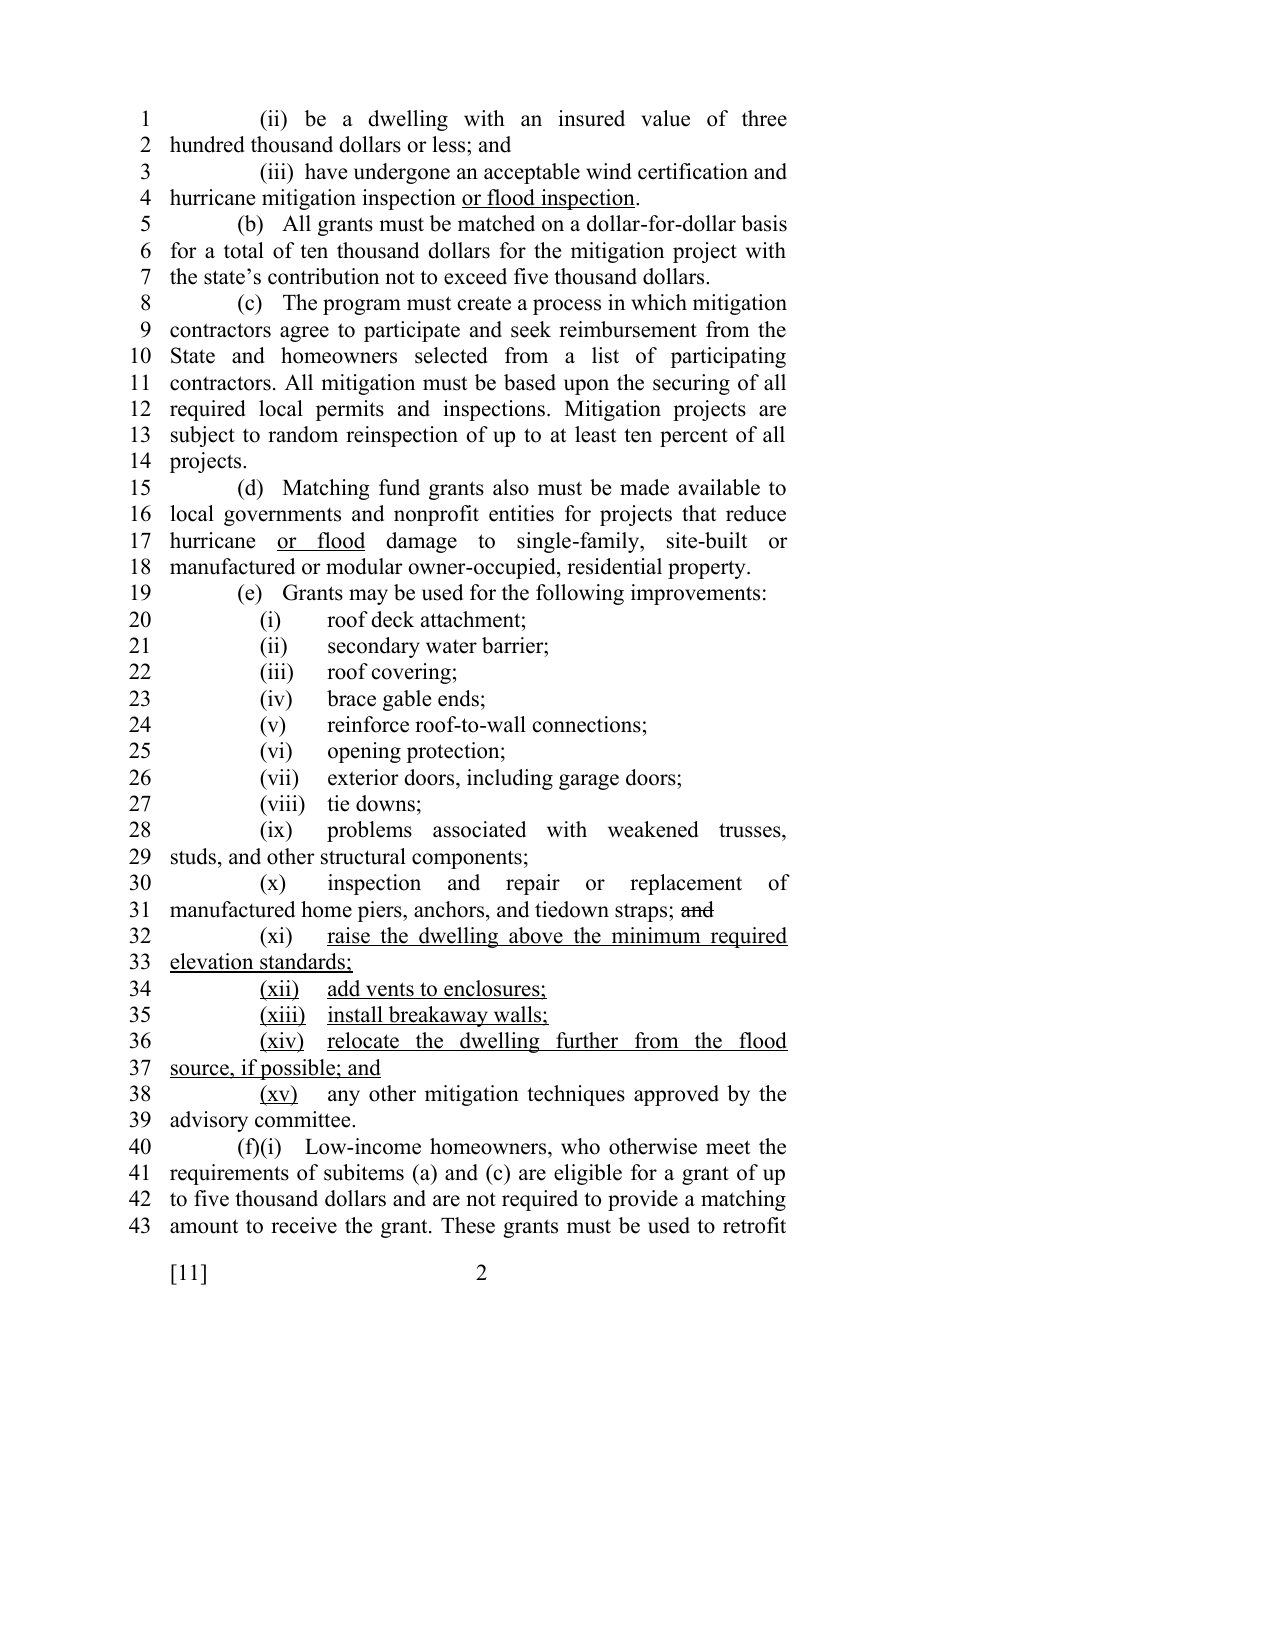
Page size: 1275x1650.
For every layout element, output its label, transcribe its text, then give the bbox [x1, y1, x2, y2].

text (e) Grants may be used for the following improvements: [169, 579, 787, 606]
text (iii) have undergone an acceptable wind certification and hurricane mitigation inspection or flood inspection. [169, 158, 787, 210]
text (xi) raise the dwelling above the minimum required elevation standards; [169, 922, 787, 975]
text (ix) problems associated with weakened trusses, studs, and other structural components; [169, 817, 787, 869]
text (xiv) relocate the dwelling further from the flood source, if possible; and [169, 1027, 787, 1080]
text (x) inspection and repair or replacement of manufactured home piers, anchors, and tiedown straps; and [169, 869, 787, 922]
text (ii) secondary water barrier; [169, 632, 787, 658]
text (xii) add vents to enclosures; [169, 975, 787, 1001]
text (b) All grants must be matched on a dollar-for-dollar basis for a total of ten thousand dollars for the mitigation project with the state’s contribution not to exceed five thousand dollars. [169, 210, 787, 289]
text (vii) exterior doors, including garage doors; [169, 764, 787, 790]
text (xv) any other mitigation techniques approved by the advisory committee. [169, 1080, 787, 1133]
text (iv) brace gable ends; [169, 685, 787, 711]
text (d) Matching fund grants also must be made available to local governments and nonprofit entities for projects that reduce hurricane or flood damage to single-family, site-built or manufactured or modular owner-occupied, residential property. [169, 474, 787, 579]
text (iii) roof covering; [169, 658, 787, 685]
text (v) reinforce roof-to-wall connections; [169, 711, 787, 737]
text (ii) be a dwelling with an insured value of three hundred thousand dollars or less; and [169, 105, 787, 158]
text (viii) tie downs; [169, 790, 787, 817]
text (c) The program must create a process in which mitigation contractors agree to participate and seek reimbursement from the State and homeowners selected from a list of participating contractors. All mitigation must be based upon the securing of all required local permits and inspections. Mitigation projects are subject to random reinspection of up to at least ten percent of all projects. [169, 289, 787, 474]
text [169, 1133, 787, 1238]
text (xiii) install breakaway walls; [169, 1001, 787, 1027]
text (i) roof deck attachment; [169, 606, 787, 632]
text (vi) opening protection; [169, 737, 787, 764]
